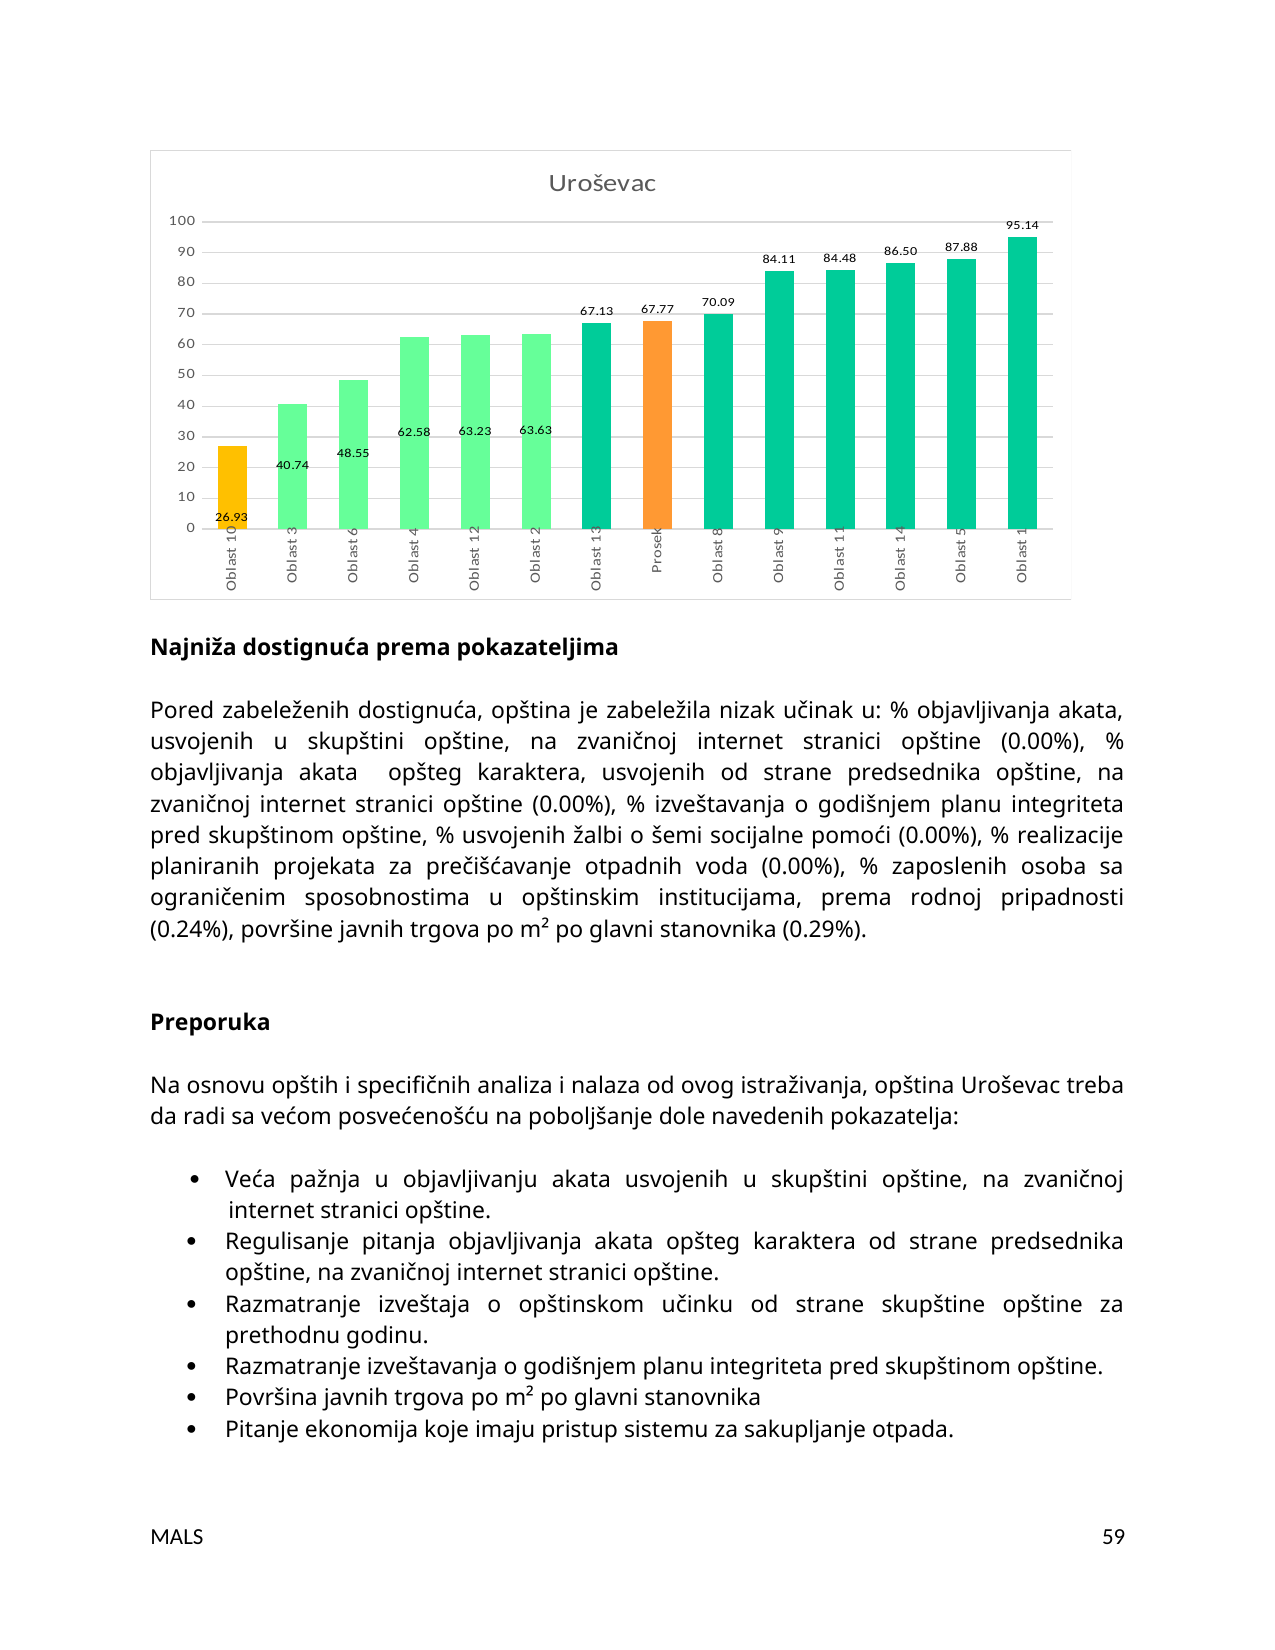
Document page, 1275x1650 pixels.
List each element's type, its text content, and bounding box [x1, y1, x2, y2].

text Na osnovu opštih i specifičnih analiza i nalaza od ovog istraživanja, opština Uroševac treba da radi sa većom posvećenošću na poboljšanje dole navedenih pokazatelja: [150, 1069, 1125, 1131]
list Regulisanje pitanja objavljivanja akata opšteg karaktera od strane predsednika opštine, na zvaničnoj internet stranici opštine. [187, 1225, 1125, 1287]
text Preporuka [150, 1006, 1125, 1037]
list Veća pažnja u objavljivanju akata usvojenih u skupštini opštine, na zvaničnoj internet stranici opštine. [191, 1162, 1125, 1225]
list Razmatranje izveštaja o opštinskom učinku od strane skupštine opštine za prethodnu godinu. [187, 1287, 1125, 1350]
list Površina javnih trgova po m² po glavni stanovnika [187, 1381, 1125, 1412]
text Pored zabeleženih dostignuća, opština je zabeležila nizak učinak u: % objavljivanja akata, usvojenih u skupštini opštine, na zvaničnoj internet stranici opštine (0.00%), % objavljivanja akata opšteg karaktera, usvojenih od strane predsednika opštine, na zvaničnoj internet stranici opštine (0.00%), % izveštavanja o godišnjem planu integriteta pred skupštinom opštine, % usvojenih žalbi o šemi socijalne pomoći (0.00%), % realizacije planiranih projekata za prečišćavanje otpadnih voda (0.00%), % zaposlenih osoba sa ograničenim sposobnostima u opštinskim institucijama, prema rodnoj pripadnosti (0.24%), površine javnih trgova po m² po glavni stanovnika (0.29%). [150, 694, 1125, 944]
text Najniža dostignuća prema pokazateljima [150, 631, 1125, 662]
list Razmatranje izveštavanja o godišnjem planu integriteta pred skupštinom opštine. [187, 1350, 1125, 1381]
list Pitanje ekonomija koje imaju pristup sistemu za sakupljanje otpada. [187, 1412, 1125, 1444]
